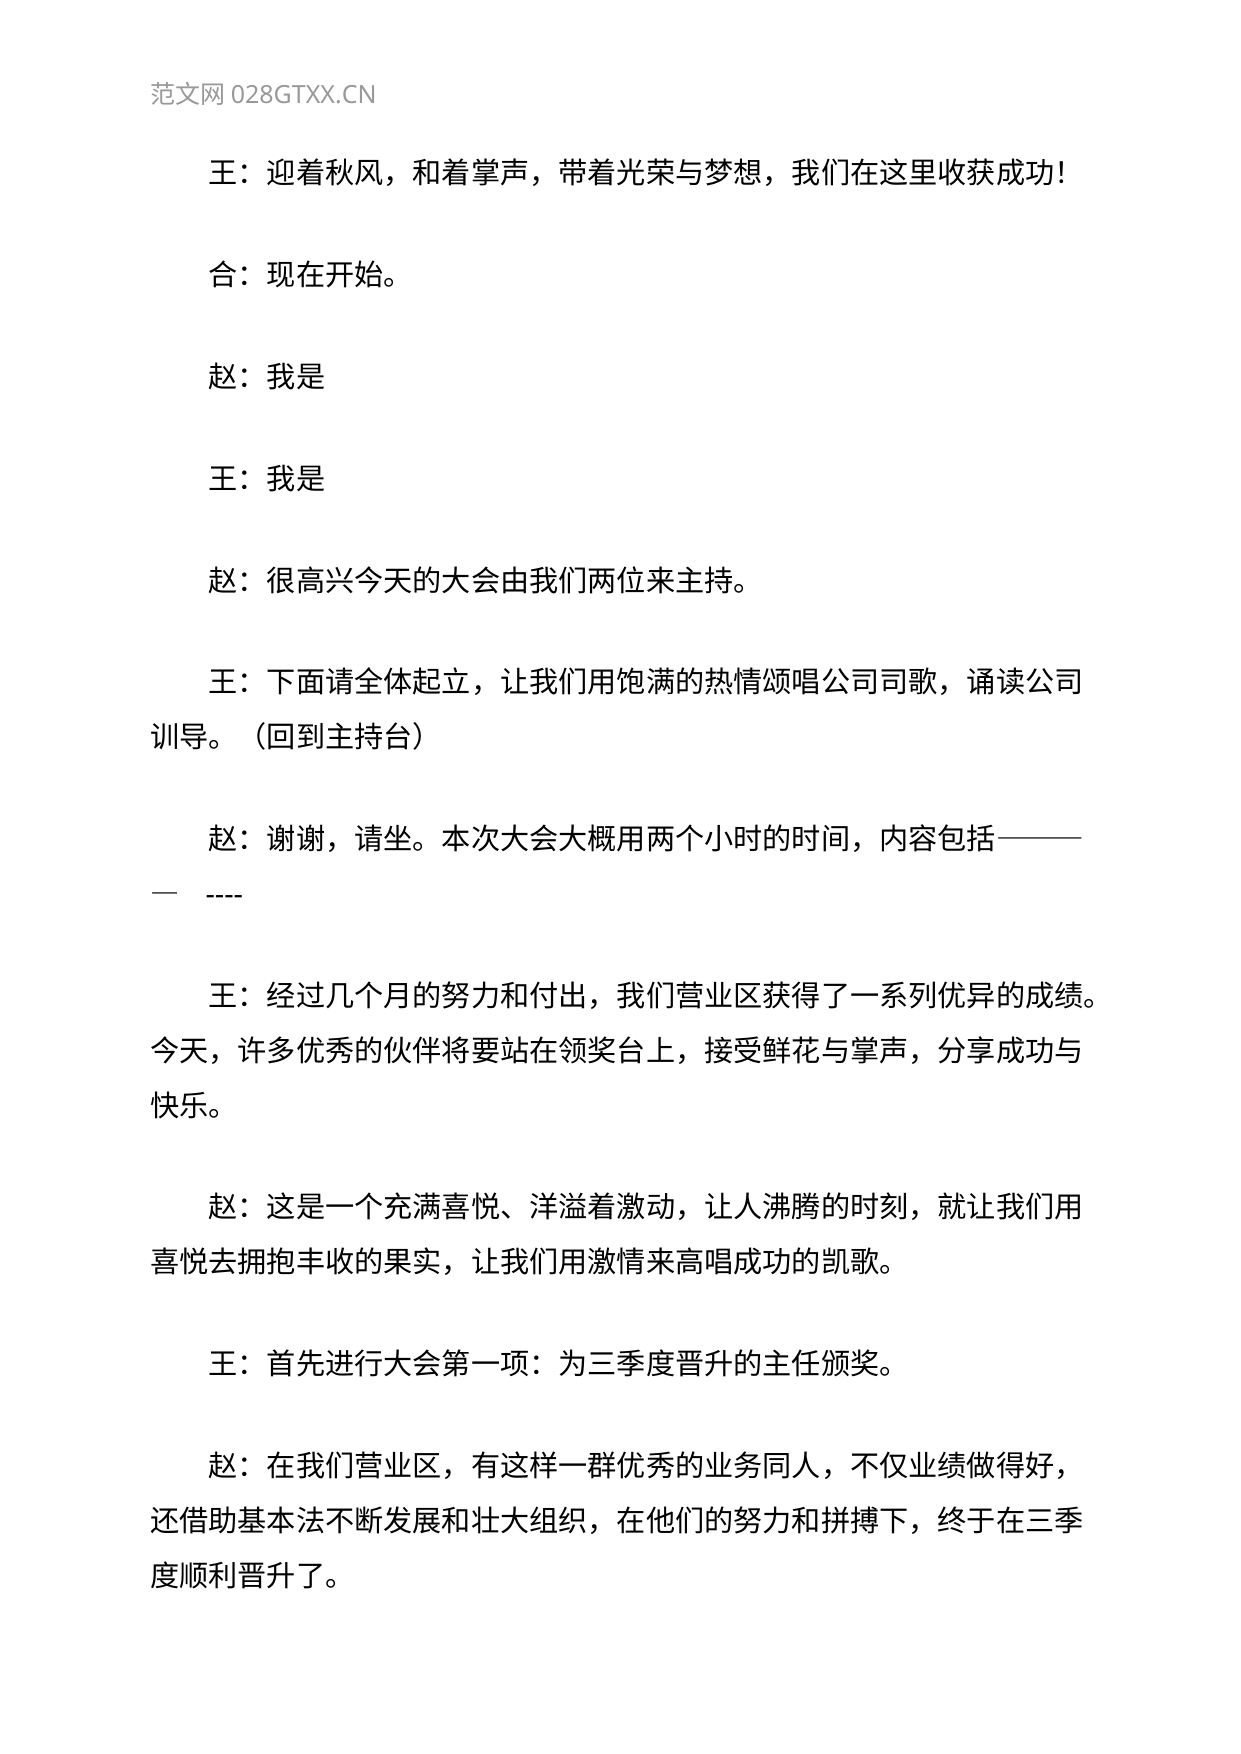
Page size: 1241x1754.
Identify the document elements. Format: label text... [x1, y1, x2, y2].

text 王：我是 [150, 455, 1090, 498]
text 赵：很高兴今天的大会由我们两位来主持。 [150, 557, 1090, 599]
text 赵：在我们营业区，有这样一群优秀的业务同人，不仅业绩做得好，还借助基本法不断发展和壮大组织，在他们的努力和拼搏下，终于在三季度顺利晋升了。 [150, 1442, 1090, 1594]
text 赵：这是一个充满喜悦、洋溢着激动，让人沸腾的时刻，就让我们用喜悦去拥抱丰收的果实，让我们用激情来高唱成功的凯歌。 [150, 1184, 1090, 1281]
text 王：首先进行大会第一项：为三季度晋升的主任颁奖。 [150, 1341, 1090, 1383]
text 合：现在开始。 [150, 252, 1090, 294]
text 赵：我是 [150, 353, 1090, 396]
text 王：下面请全体起立，让我们用饱满的热情颂唱公司司歌，诵读公司训导。（回到主持台） [150, 659, 1090, 756]
text 王：迎着秋风，和着掌声，带着光荣与梦想，我们在这里收获成功！ [150, 150, 1090, 192]
text 赵：谢谢，请坐。本次大会大概用两个小时的时间，内容包括———— ---- [150, 816, 1090, 913]
text 王：经过几个月的努力和付出，我们营业区获得了一系列优异的成绩。今天，许多优秀的伙伴将要站在领奖台上，接受鲜花与掌声，分享成功与快乐。 [150, 972, 1090, 1124]
